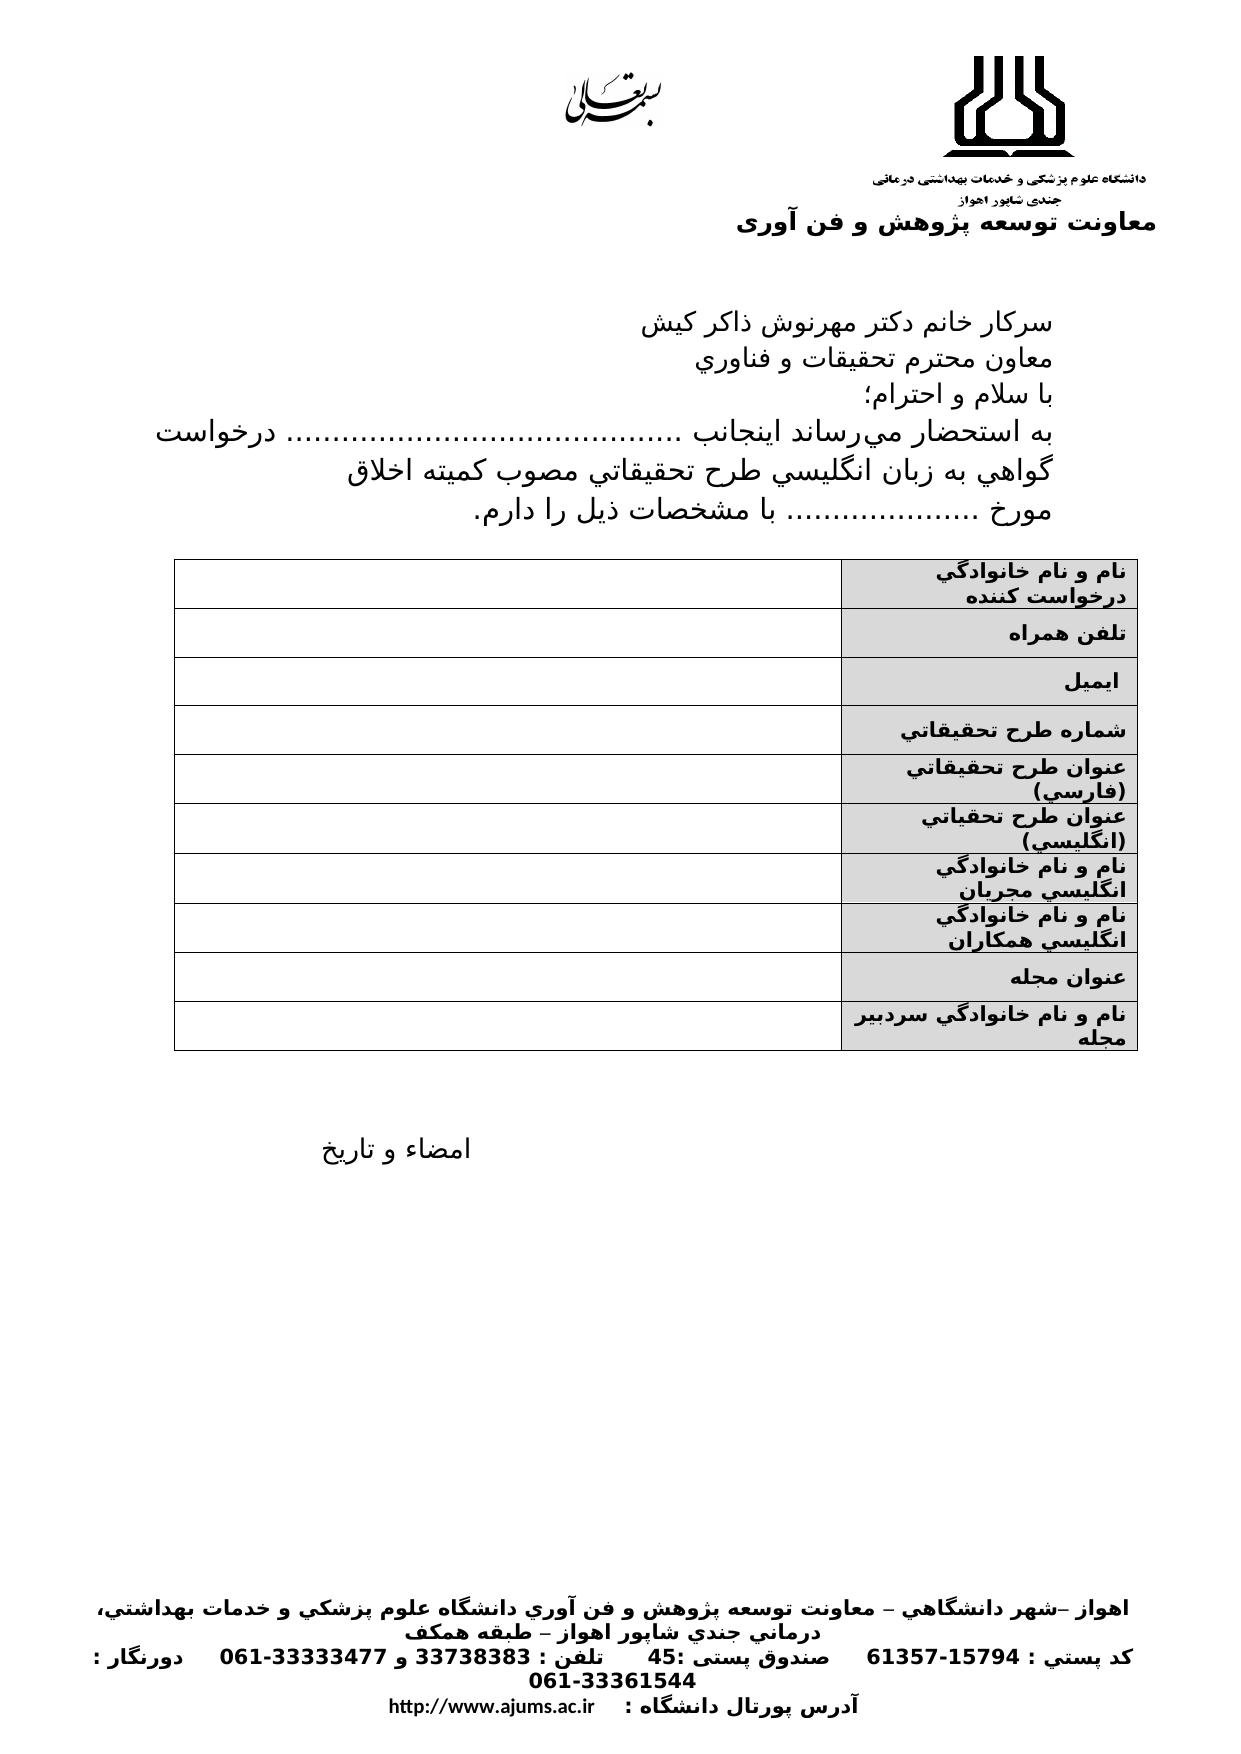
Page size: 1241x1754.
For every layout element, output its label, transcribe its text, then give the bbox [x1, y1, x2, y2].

table_cell [175, 854, 841, 902]
text با سلام و احترام؛ [89, 378, 1053, 410]
picture [866, 46, 1156, 228]
text معاون محترم تحقيقات و فناوري [89, 342, 1053, 374]
table_cell شماره طرح تحقيقاتي [842, 706, 1137, 754]
table_cell [175, 804, 841, 853]
table_cell [175, 609, 841, 657]
table_cell عنوان طرح تحقياتي (انگليسي) [842, 804, 1137, 853]
table_cell [175, 755, 841, 803]
text سرکار خانم دکتر مهرنوش ذاکر کیش [89, 306, 1053, 337]
table_cell تلفن همراه [842, 609, 1137, 657]
table_cell ايميل [842, 658, 1137, 705]
text امضاء و تاريخ [157, 1134, 635, 1165]
table_cell عنوان مجله [842, 953, 1137, 1001]
picture [563, 71, 662, 127]
table_cell [175, 706, 841, 754]
table_header [175, 560, 841, 608]
table_cell نام و نام خانوادگي سردبير مجله [842, 1002, 1137, 1050]
table_cell [175, 1002, 841, 1050]
table_cell [175, 953, 841, 1001]
table_cell نام و نام خانوادگي انگليسي همكاران [842, 904, 1137, 952]
table_header نام و نام خانوادگي درخواست كننده [842, 560, 1137, 608]
table_cell نام و نام خانوادگي انگليسي مجريان [842, 854, 1137, 902]
table_cell [175, 658, 841, 705]
text به استحضار مي‌رساند اينجانب ........................................... درخواست گواهي به زبان انگليسي طرح تحقيقاتي مصوب كميته اخلاق مورخ ..................... با مشخصات ذيل را دارم. [89, 414, 1053, 526]
table_cell [175, 904, 841, 952]
table_cell عنوان طرح تحقيقاتي (فارسي) [842, 755, 1137, 803]
